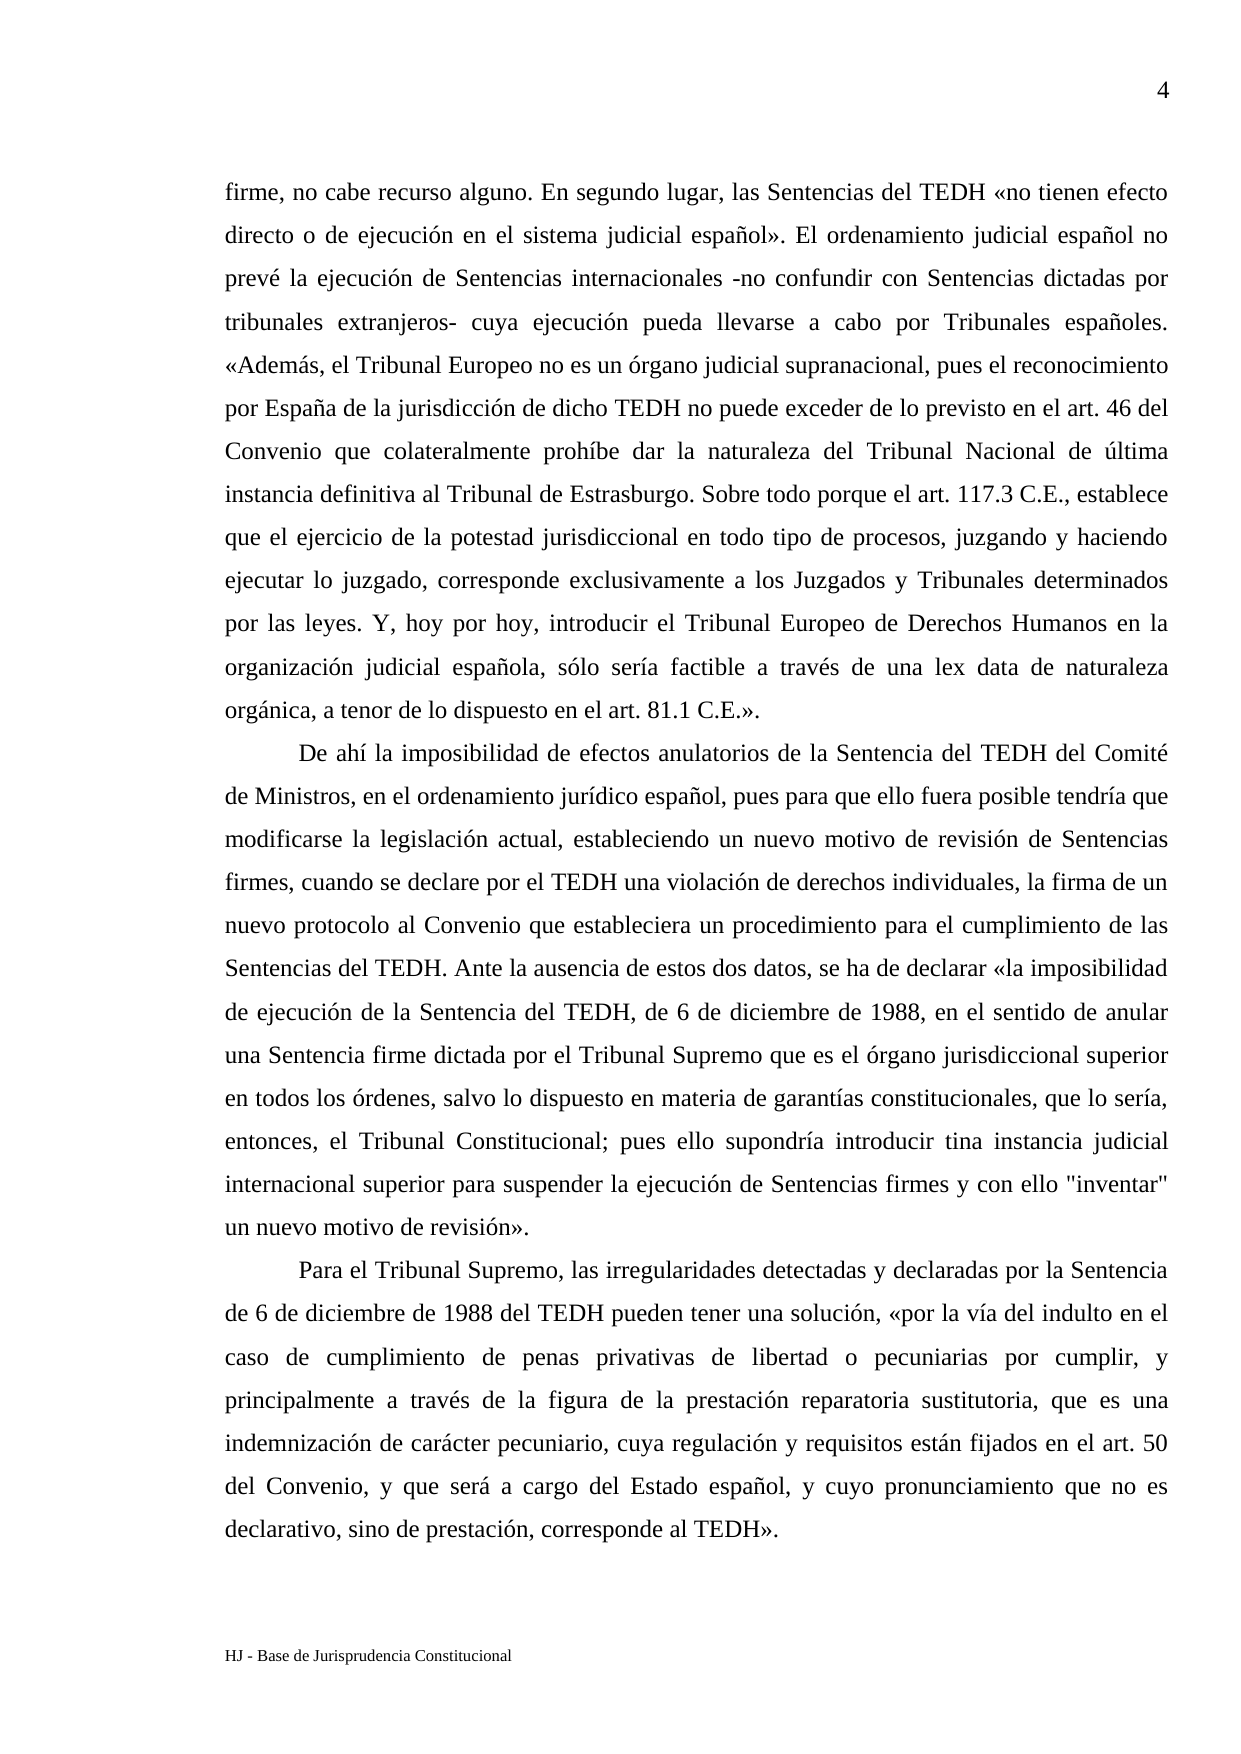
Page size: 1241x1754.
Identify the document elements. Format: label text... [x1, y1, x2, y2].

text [224, 177, 1169, 723]
text Para el Tribunal Supremo, las irregularidades detectadas y declaradas por la Sentencia de 6 de diciembre de 1988 del TEDH pueden tener una solución, «por la vía del indulto en el caso de cumplimiento de penas privativas de libertad o pecuniarias por cumplir, y principalmente a través de la figura de la prestación reparatoria sustitutoria, que es una indemnización de carácter pecuniario, cuya regulación y requisitos están fijados en el art. 50 del Convenio, y que será a cargo del Estado español, y cuyo pronunciamiento que no es declarativo, sino de prestación, corresponde al TEDH». [224, 1255, 1169, 1543]
text De ahí la imposibilidad de efectos anulatorios de la Sentencia del TEDH del Comité de Ministros, en el ordenamiento jurídico español, pues para que ello fuera posible tendría que modificarse la legislación actual, estableciendo un nuevo motivo de revisión de Sentencias firmes, cuando se declare por el TEDH una violación de derechos individuales, la firma de un nuevo protocolo al Convenio que estableciera un procedimiento para el cumplimiento de las Sentencias del TEDH. Ante la ausencia de estos dos datos, se ha de declarar «la imposibilidad de ejecución de la Sentencia del TEDH, de 6 de diciembre de 1988, en el sentido de anular una Sentencia firme dictada por el Tribunal Supremo que es el órgano jurisdiccional superior en todos los órdenes, salvo lo dispuesto en materia de garantías constitucionales, que lo sería, entonces, el Tribunal Constitucional; pues ello supondría introducir tina instancia judicial internacional superior para suspender la ejecución de Sentencias firmes y con ello "inventar" un nuevo motivo de revisión». [224, 738, 1169, 1241]
